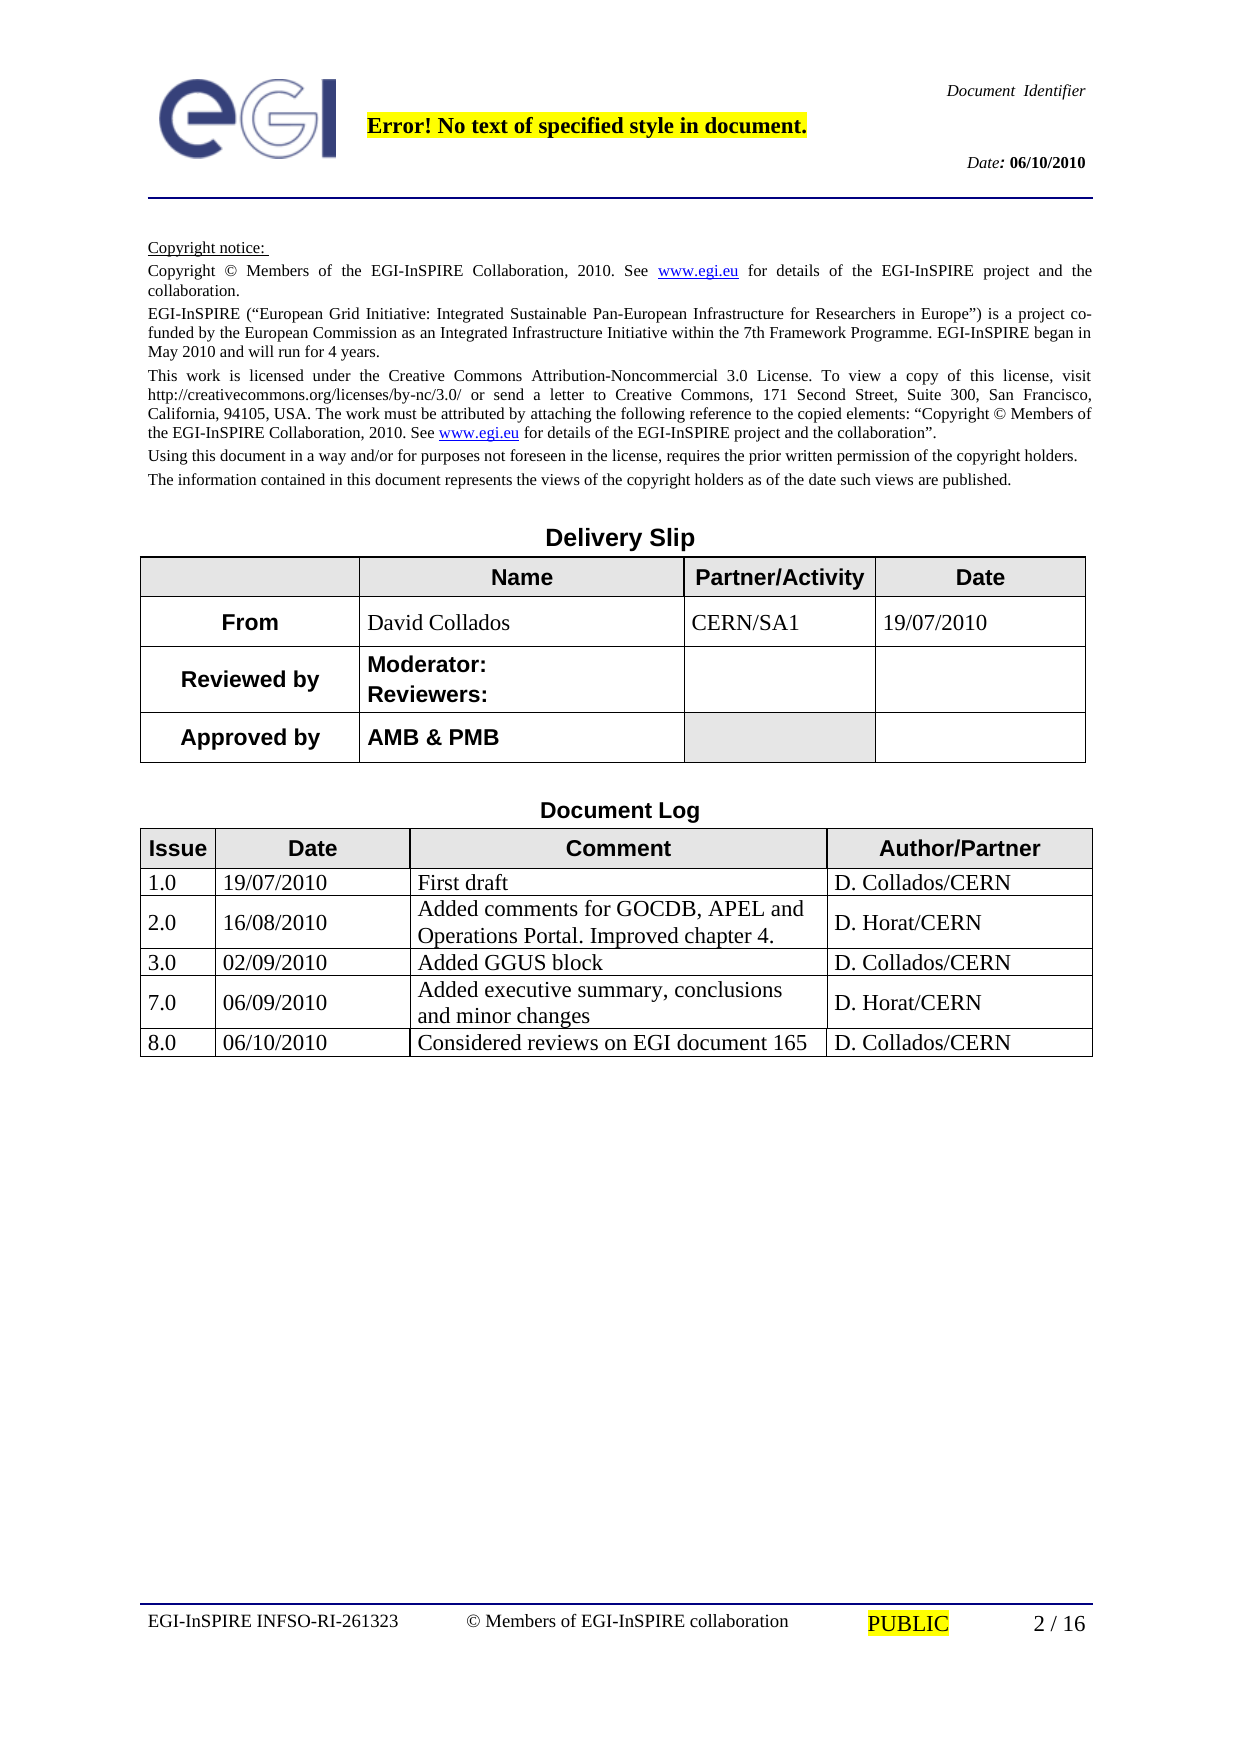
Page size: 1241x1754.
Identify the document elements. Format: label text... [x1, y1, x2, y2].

table_header Partner/Activity [685, 558, 875, 596]
table_cell AMB & PMB [360, 713, 684, 762]
text Delivery Slip [148, 523, 1093, 552]
table_cell 3.0 [141, 949, 215, 975]
table_cell First draft [411, 869, 827, 895]
table_cell [685, 647, 875, 712]
table_cell Approved by [141, 713, 359, 762]
table_cell 7.0 [141, 976, 215, 1028]
text Document Log [148, 797, 1093, 823]
table_cell D. Horat/CERN [828, 976, 1092, 1028]
table_cell Reviewed by [141, 647, 359, 712]
table_cell D. Collados/CERN [828, 869, 1092, 895]
table_cell From [141, 597, 359, 646]
table_cell [876, 713, 1085, 762]
table_cell 19/07/2010 [216, 869, 410, 895]
table_header Author/Partner [828, 829, 1092, 868]
table_cell D. Collados/CERN [828, 949, 1092, 975]
table_cell 19/07/2010 [876, 597, 1085, 646]
text Using this document in a way and/or for purposes not foreseen in the license, requires the prior written permission of the copyright holders. [148, 446, 1093, 465]
table_cell 2.0 [141, 896, 215, 948]
table_header Name [360, 558, 683, 596]
table_cell [685, 713, 875, 762]
table_cell D. Collados/CERN [827, 1029, 1092, 1056]
text This work is licensed under the Creative Commons Attribution-Noncommercial 3.0 License. To view a copy of this license, visit http://creativecommons.org/licenses/by-nc/3.0/ or send a letter to Creative Commons, 171 Second Street, Suite 300, San Francisco, California, 94105, USA. The work must be attributed by attaching the following reference to the copied elements: “Copyright © Members of the EGI-InSPIRE Collaboration, 2010. See www.egi.eu for details of the EGI-InSPIRE project and the collaboration”. [148, 365, 1093, 442]
table_cell Moderator: Reviewers: [360, 647, 684, 712]
table_cell Added comments for GOCDB, APEL and Operations Portal. Improved chapter 4. [411, 896, 827, 948]
table_cell CERN/SA1 [685, 597, 875, 646]
text EGI-InSPIRE (“European Grid Initiative: Integrated Sustainable Pan-European Infrastructure for Researchers in Europe”) is a project co-funded by the European Commission as an Integrated Infrastructure Initiative within the 7th Framework Programme. EGI-InSPIRE began in May 2010 and will run for 4 years. [148, 304, 1093, 361]
text Copyright notice: [148, 238, 1093, 257]
table_cell [876, 647, 1085, 712]
table_cell 02/09/2010 [216, 949, 410, 975]
picture [159, 79, 336, 159]
table_cell David Collados [360, 597, 684, 646]
text Copyright © Members of the EGI-InSPIRE Collaboration, 2010. See www.egi.eu for details of the EGI-InSPIRE project and the collaboration. [148, 261, 1093, 299]
table_cell D. Horat/CERN [828, 896, 1092, 948]
table_header Comment [411, 829, 826, 868]
table_cell Considered reviews on EGI document 165 [411, 1029, 826, 1056]
table_header Issue [141, 829, 215, 868]
table_cell 1.0 [141, 869, 215, 895]
table_header Date [216, 829, 409, 868]
table_cell Added executive summary, conclusions and minor changes [411, 976, 827, 1028]
table_cell 06/09/2010 [216, 976, 410, 1028]
table_cell Added GGUS block [411, 949, 827, 975]
table_cell 8.0 [141, 1029, 215, 1056]
table_cell 16/08/2010 [216, 896, 410, 948]
table_header [141, 558, 359, 596]
table_header Date [876, 558, 1085, 596]
text The information contained in this document represents the views of the copyright holders as of the date such views are published. [148, 469, 1093, 489]
table_cell 06/10/2010 [216, 1029, 409, 1056]
